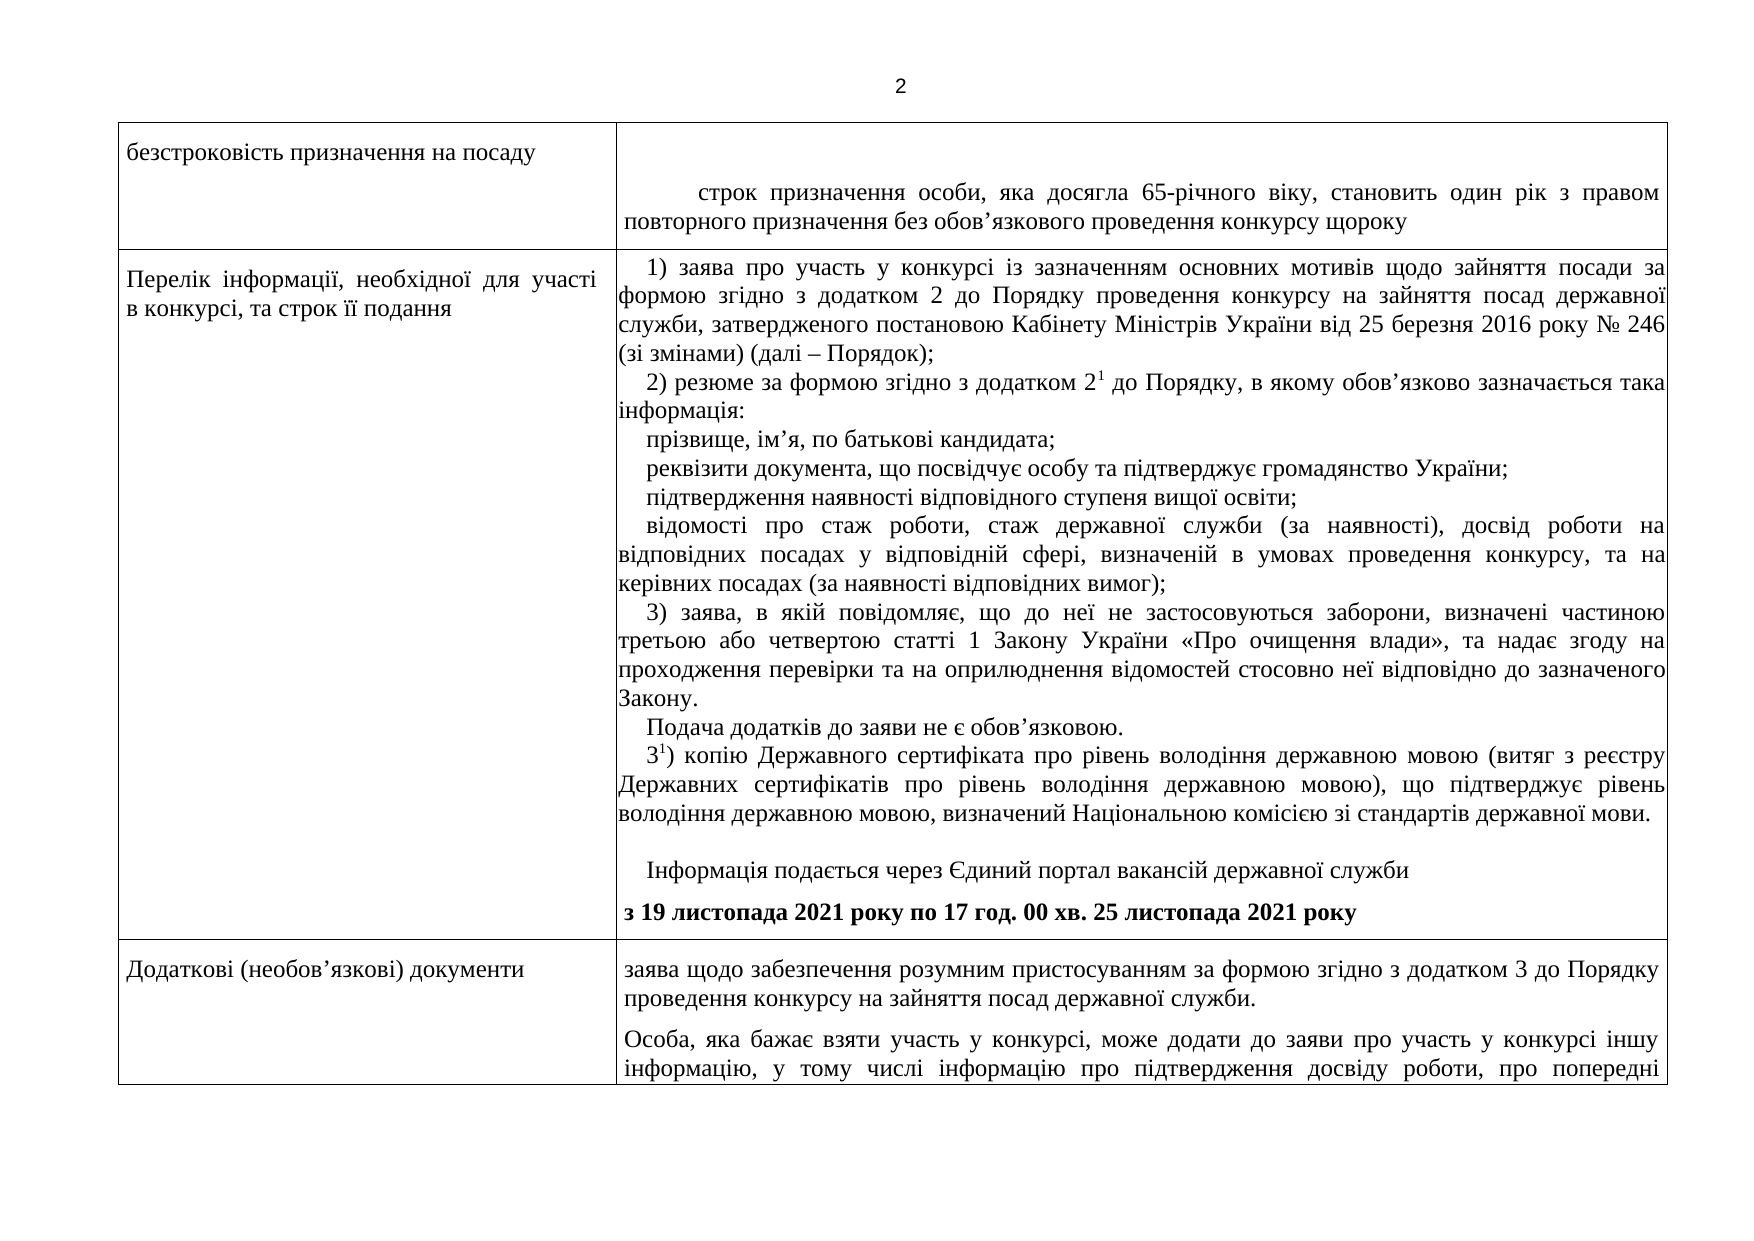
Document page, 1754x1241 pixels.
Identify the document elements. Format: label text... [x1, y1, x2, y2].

table_cell 1) заява про участь у конкурсі із зазначенням основних мотивів щодо зайняття посади за формою згідно з додатком 2 до Порядку проведення конкурсу на зайняття посад державної служби, затвердженого постановою Кабінету Міністрів України від 25 березня 2016 року № 246 (зі змінами) (далі – Порядок); 2) резюме за формою згідно з додатком 21 до Порядку, в якому обов’язково зазначається така інформація: прізвище, ім’я, по батькові кандидата; реквізити документа, що посвідчує особу та підтверджує громадянство України; підтвердження наявності відповідного ступеня вищої освіти; відомості про стаж роботи, стаж державної служби (за наявності), досвід роботи на відповідних посадах у відповідній сфері, визначеній в умовах проведення конкурсу, та на керівних посадах (за наявності відповідних вимог); 3) заява, в якій повідомляє, що до неї не застосовуються заборони, визначені частиною третьою або четвертою статті 1 Закону України «Про очищення влади», та надає згоду на проходження перевірки та на оприлюднення відомостей стосовно неї відповідно до зазначеного Закону. Подача додатків до заяви не є обов’язковою. 31) копію Державного сертифіката про рівень володіння державною мовою (витяг з реєстру Державних сертифікатів про рівень володіння державною мовою), що підтверджує рівень володіння державною мовою, визначений Національною комісією зі стандартів державної мови. Інформація подається через Єдиний портал вакансій державної служби з 19 листопада 2021 року по 17 год. 00 хв. 25 листопада 2021 року [617, 250, 1667, 939]
table_cell Перелік інформації, необхідної для участі в конкурсі, та строк її подання [119, 250, 616, 939]
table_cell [617, 940, 1667, 1083]
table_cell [119, 940, 616, 1083]
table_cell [617, 123, 1667, 249]
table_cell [119, 123, 616, 249]
